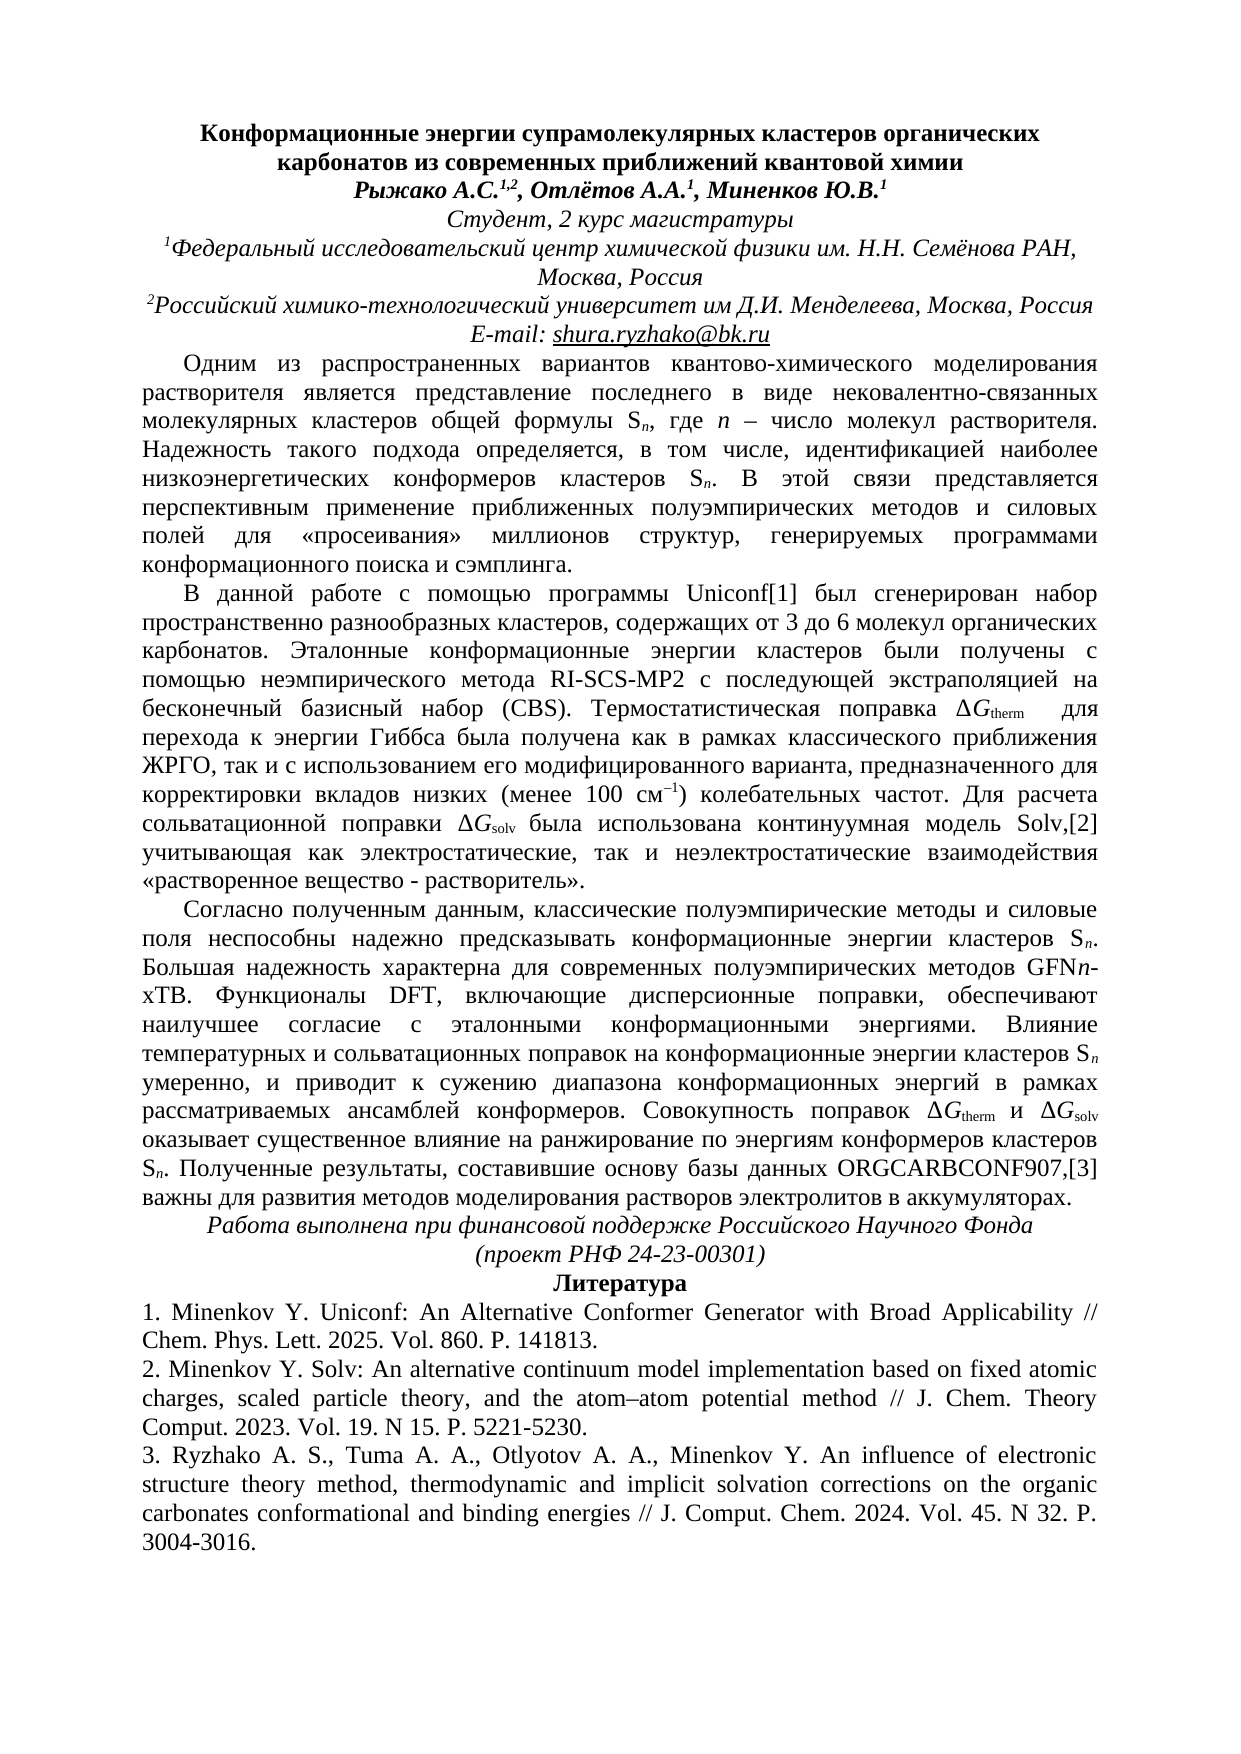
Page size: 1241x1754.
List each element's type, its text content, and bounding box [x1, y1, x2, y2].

text Студент, 2 курс магистратуры [142, 204, 1098, 233]
text В данной работе с помощью программы Uniconf[1] был сгенерирован набор пространственно разнообразных кластеров, содержащих от 3 до 6 молекул органических карбонатов. Эталонные конформационные энергии кластеров были получены с помощью неэмпирического метода RI-SCS-MP2 с последующей экстраполяцией на бесконечный базисный набор (CBS). Термостатистическая поправка ΔGtherm для перехода к энергии Гиббса была получена как в рамках классического приближения ЖРГО, так и с использованием его модифицированного варианта, предназначенного для корректировки вкладов низких (менее 100 см–1) колебательных частот. Для расчета сольватационной поправки ΔGsolv была использована континуумная модель Solv,[2] учитывающая как электростатические, так и неэлектростатические взаимодействия «растворенное вещество - растворитель». [142, 578, 1098, 894]
text Рыжако А.С.1,2, Отлётов А.А.1, Миненков Ю.В.1 [142, 176, 1098, 204]
text 2Российский химико-технологический университет им Д.И. Менделеева, Москва, Россия [142, 291, 1098, 319]
text Литература [142, 1268, 1098, 1297]
text 2. Minenkov Y. Solv: An alternative continuum model implementation based on fixed atomic charges, scaled particle theory, and the atom–atom potential method // J. Chem. Theory Comput. 2023. Vol. 19. N 15. P. 5221-5230. [142, 1354, 1098, 1441]
text (проект РНФ 24-23-00301) [142, 1239, 1098, 1268]
text Согласно полученным данным, классические полуэмпирические методы и силовые поля неспособны надежно предсказывать конформационные энергии кластеров Sn. Большая надежность характерна для современных полуэмпирических методов GFNn-xTB. Функционалы DFT, включающие дисперсионные поправки, обеспечивают наилучшее согласие с эталонными конформационными энергиями. Влияние температурных и сольватационных поправок на конформационные энергии кластеров Sn умеренно, и приводит к сужению диапазона конформационных энергий в рамках рассматриваемых ансамблей конформеров. Совокупность поправок ΔGtherm и ΔGsolv оказывает существенное влияние на ранжирование по энергиям конформеров кластеров Sn. Полученные результаты, составившие основу базы данных ORGCARBCONF907,[3] важны для развития методов моделирования растворов электролитов в аккумуляторах. [142, 894, 1098, 1211]
text 1. Minenkov Y. Uniconf: An Alternative Conformer Generator with Broad Applicability // Chem. Phys. Lett. 2025. Vol. 860. P. 141813. [142, 1297, 1098, 1354]
text 1Федеральный исследовательский центр химической физики им. Н.Н. Семёнова РАН, Москва, Россия [142, 233, 1098, 291]
text Работа выполнена при финансовой поддержке Российского Научного Фонда [142, 1211, 1098, 1239]
text Конформационные энергии супрамолекулярных кластеров органических карбонатов из современных приближений квантовой химии [142, 118, 1098, 176]
text 3. Ryzhako A. S., Tuma A. A., Otlyotov A. A., Minenkov Y. An influence of electronic structure theory method, thermodynamic and implicit solvation corrections on the organic carbonates conformational and binding energies // J. Comput. Chem. 2024. Vol. 45. N 32. P. 3004-3016. [142, 1441, 1098, 1556]
text E-mail: shura.ryzhako@bk.ru [142, 319, 1098, 348]
text Одним из распространенных вариантов квантово-химического моделирования растворителя является представление последнего в виде нековалентно-связанных молекулярных кластеров общей формулы Sn, где n – число молекул растворителя. Надежность такого подхода определяется, в том числе, идентификацией наиболее низкоэнергетических конформеров кластеров Sn. В этой связи представляется перспективным применение приближенных полуэмпирических методов и силовых полей для «просеивания» миллионов структур, генерируемых программами конформационного поиска и сэмплинга. [142, 348, 1098, 578]
